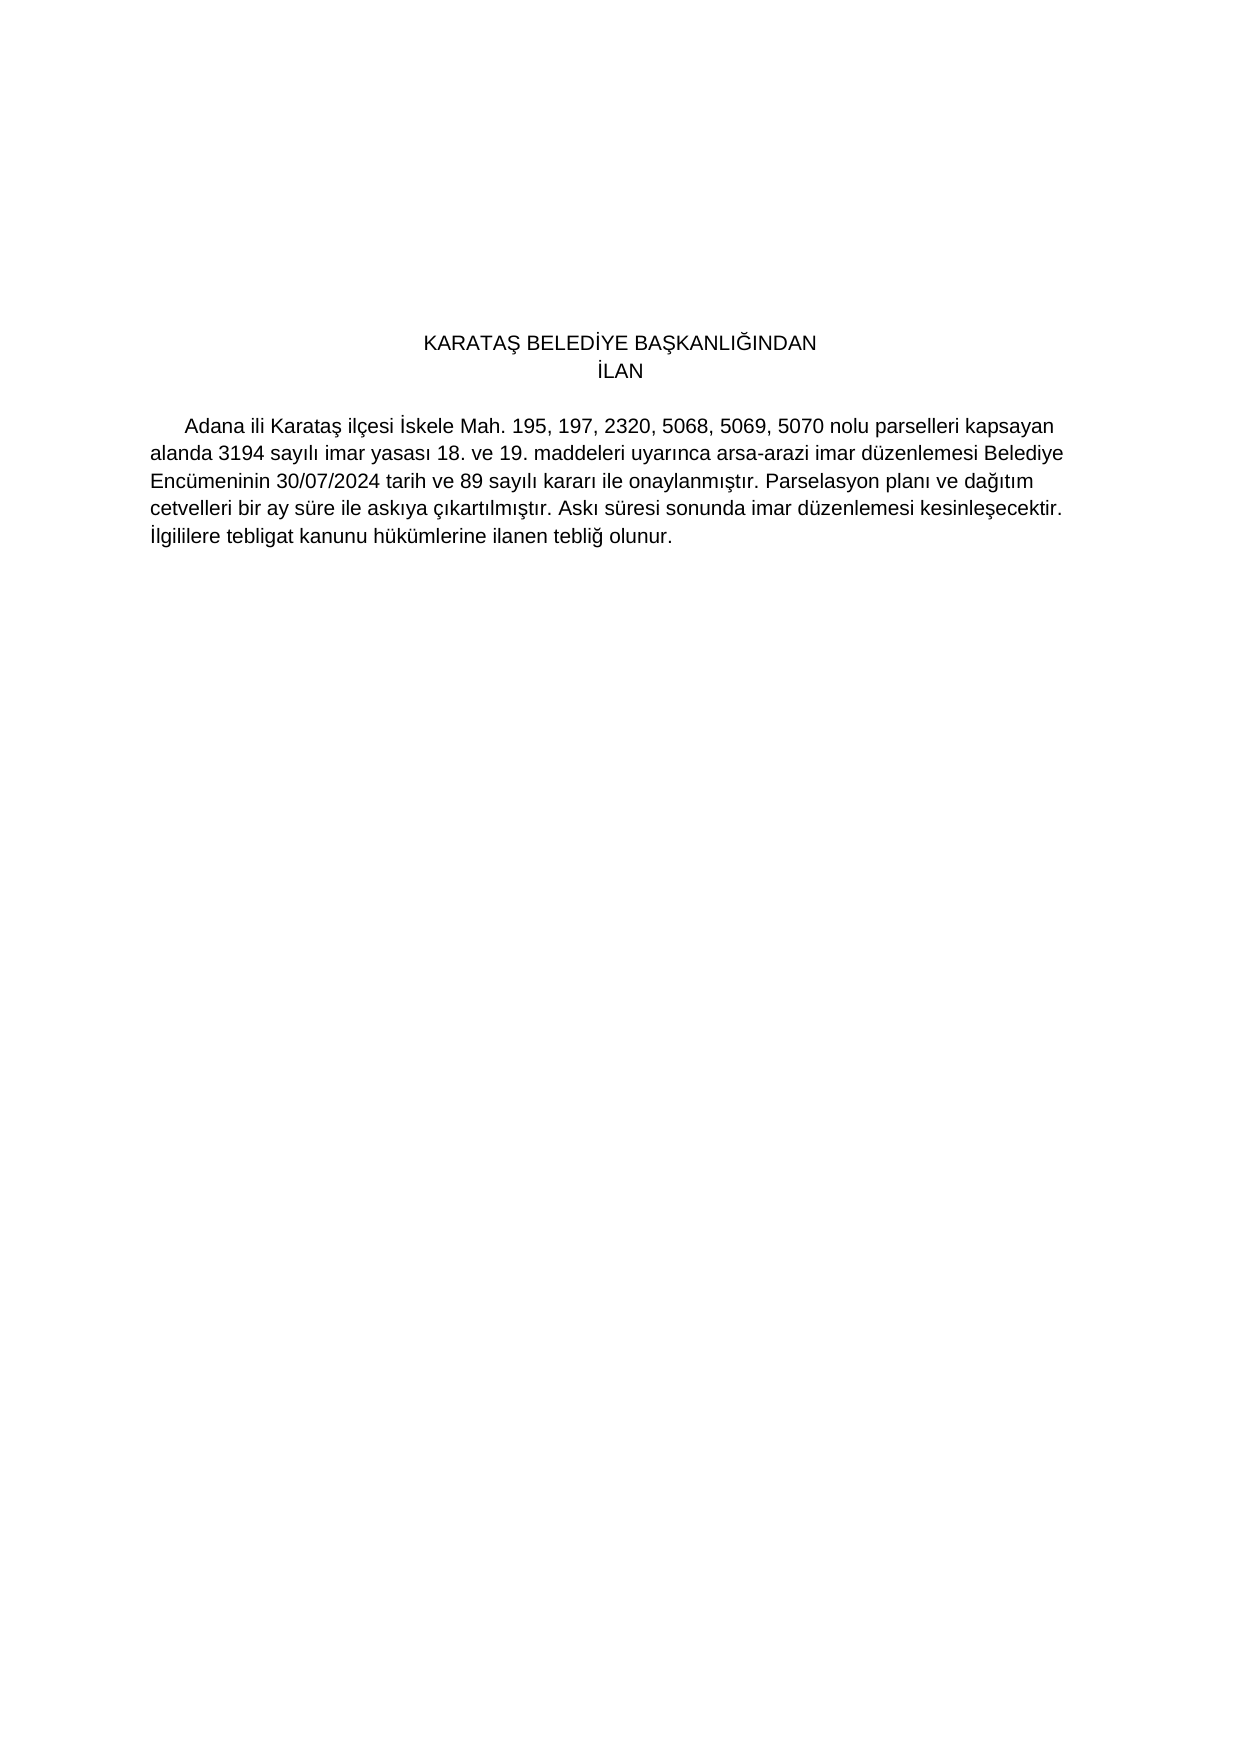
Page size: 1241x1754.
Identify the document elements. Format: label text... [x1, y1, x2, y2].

text KARATAŞ BELEDİYE BAŞKANLIĞINDAN [150, 331, 1090, 355]
text İLAN [150, 359, 1090, 383]
text Adana ili Karataş ilçesi İskele Mah. 195, 197, 2320, 5068, 5069, 5070 nolu parselleri kapsayan alanda 3194 sayılı imar yasası 18. ve 19. maddeleri uyarınca arsa-arazi imar düzenlemesi Belediye Encümeninin 30/07/2024 tarih ve 89 sayılı kararı ile onaylanmıştır. Parselasyon planı ve dağıtım cetvelleri bir ay süre ile askıya çıkartılmıştır. Askı süresi sonunda imar düzenlemesi kesinleşecektir. İlgililere tebligat kanunu hükümlerine ilanen tebliğ olunur. [150, 414, 1090, 548]
